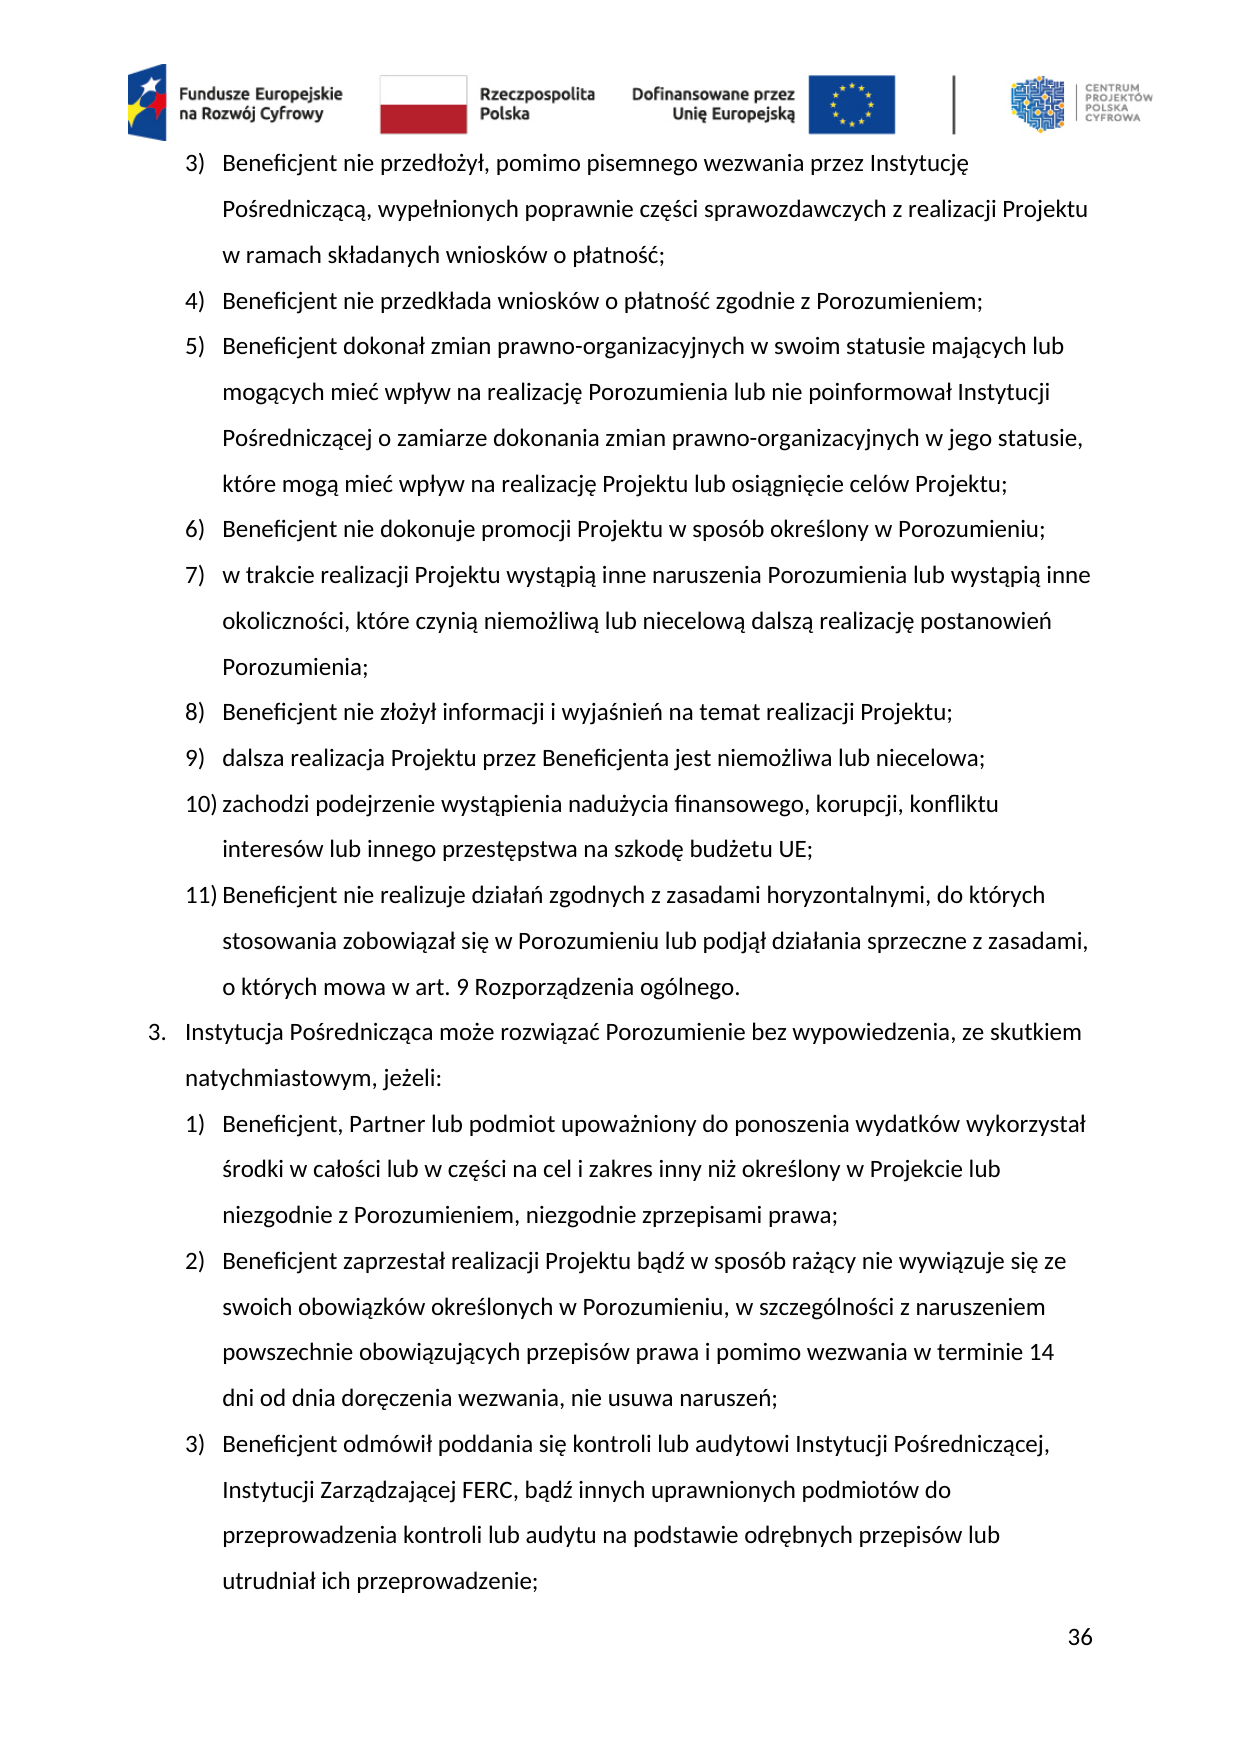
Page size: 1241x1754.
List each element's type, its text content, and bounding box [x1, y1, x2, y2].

list w trakcie realizacji Projektu wystąpią inne naruszenia Porozumienia lub wystąpią inne okoliczności, które czynią niemożliwą lub niecelową dalszą realizację postanowień Porozumienia; [185, 559, 1093, 681]
list Beneficjent zaprzestał realizacji Projektu bądź w sposób rażący nie wywiązuje się ze swoich obowiązków określonych w Porozumieniu, w szczególności z naruszeniem powszechnie obowiązujących przepisów prawa i pomimo wezwania w terminie 14 dni od dnia doręczenia wezwania, nie usuwa naruszeń; [185, 1245, 1093, 1413]
list Beneficjent nie przedkłada wniosków o płatność zgodnie z Porozumieniem; [185, 285, 1093, 315]
list Beneficjent odmówił poddania się kontroli lub audytowi Instytucji Pośredniczącej, Instytucji Zarządzającej FERC, bądź innych uprawnionych podmiotów do przeprowadzenia kontroli lub audytu na podstawie odrębnych przepisów lub utrudniał ich przeprowadzenie; [185, 1428, 1093, 1596]
list Beneficjent nie złożył informacji i wyjaśnień na temat realizacji Projektu; [185, 696, 1093, 727]
list dalsza realizacja Projektu przez Beneficjenta jest niemożliwa lub niecelowa; [185, 742, 1093, 773]
list Beneficjent nie przedłożył, pomimo pisemnego wezwania przez Instytucję Pośredniczącą, wypełnionych poprawnie części sprawozdawczych z realizacji Projektu w ramach składanych wniosków o płatność; [185, 148, 1093, 269]
list Beneficjent dokonał zmian prawno-organizacyjnych w swoim statusie mających lub mogących mieć wpływ na realizację Porozumienia lub nie poinformował Instytucji Pośredniczącej o zamiarze dokonania zmian prawno-organizacyjnych w jego statusie, które mogą mieć wpływ na realizację Projektu lub osiągnięcie celów Projektu; [185, 331, 1093, 498]
list zachodzi podejrzenie wystąpienia nadużycia finansowego, korupcji, konfliktu interesów lub innego przestępstwa na szkodę budżetu UE; [185, 788, 1093, 864]
picture [128, 64, 1153, 141]
list Beneficjent nie realizuje działań zgodnych z zasadami horyzontalnymi, do których stosowania zobowiązał się w Porozumieniu lub podjął działania sprzeczne z zasadami, o których mowa w art. 9 Rozporządzenia ogólnego. [185, 879, 1093, 1001]
list Beneficjent nie dokonuje promocji Projektu w sposób określony w Porozumieniu; [185, 513, 1093, 544]
list Instytucja Pośrednicząca może rozwiązać Porozumienie bez wypowiedzenia, ze skutkiem natychmiastowym, jeżeli: [148, 1016, 1093, 1093]
list Beneficjent, Partner lub podmiot upoważniony do ponoszenia wydatków wykorzystał środki w całości lub w części na cel i zakres inny niż określony w Projekcie lub niezgodnie z Porozumieniem, niezgodnie zprzepisami prawa; [185, 1108, 1093, 1230]
